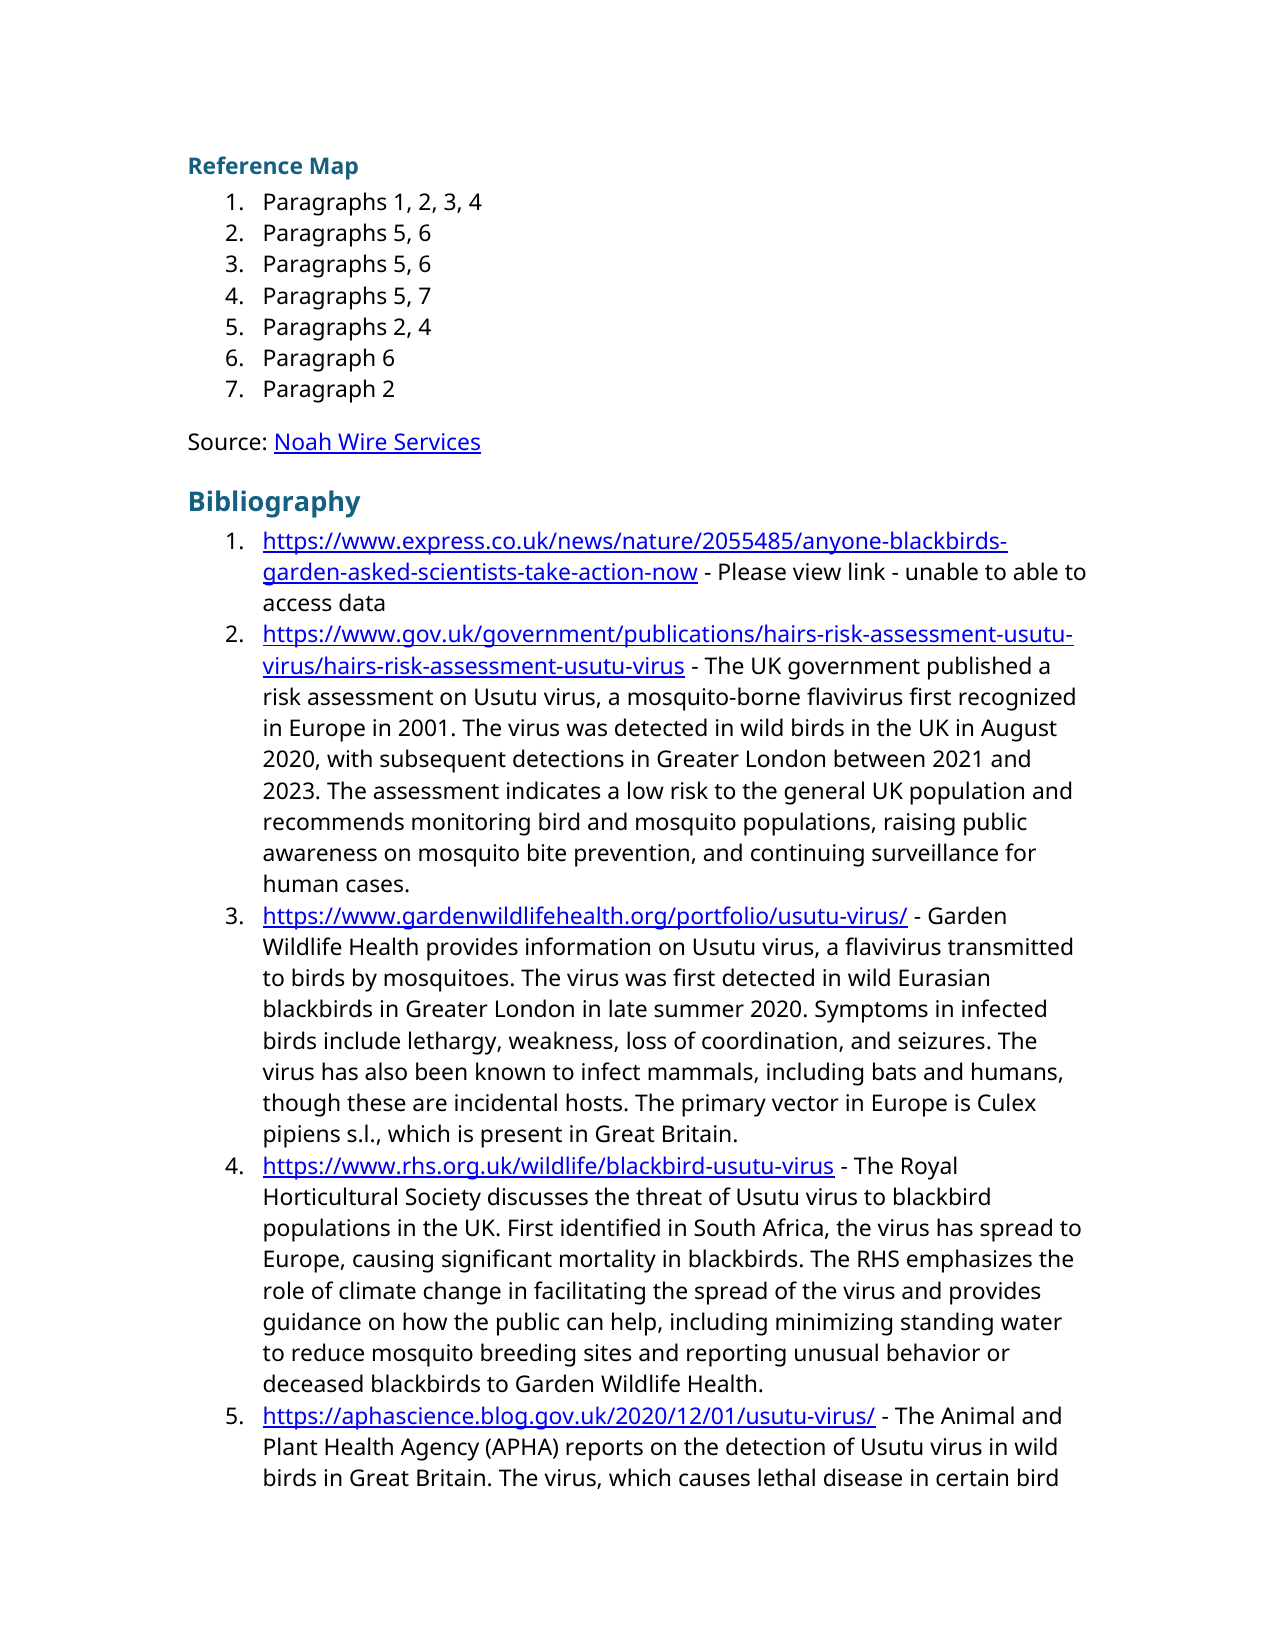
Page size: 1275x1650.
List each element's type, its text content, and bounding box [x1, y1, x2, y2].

list https://www.gardenwildlifehealth.org/portfolio/usutu-virus/ - Garden Wildlife Health provides information on Usutu virus, a flavivirus transmitted to birds by mosquitoes. The virus was first detected in wild Eurasian blackbirds in Greater London in late summer 2020. Symptoms in infected birds include lethargy, weakness, loss of coordination, and seizures. The virus has also been known to infect mammals, including bats and humans, though these are incidental hosts. The primary vector in Europe is Culex pipiens s.l., which is present in Great Britain. [225, 900, 1087, 1150]
list https://www.rhs.org.uk/wildlife/blackbird-usutu-virus - The Royal Horticultural Society discusses the threat of Usutu virus to blackbird populations in the UK. First identified in South Africa, the virus has spread to Europe, causing significant mortality in blackbirds. The RHS emphasizes the role of climate change in facilitating the spread of the virus and provides guidance on how the public can help, including minimizing standing water to reduce mosquito breeding sites and reporting unusual behavior or deceased blackbirds to Garden Wildlife Health. [225, 1150, 1087, 1400]
list Paragraphs 5, 6 [225, 248, 1087, 280]
list Paragraphs 5, 6 [225, 217, 1087, 248]
list https://www.gov.uk/government/publications/hairs-risk-assessment-usutu-virus/hairs-risk-assessment-usutu-virus - The UK government published a risk assessment on Usutu virus, a mosquito-borne flavivirus first recognized in Europe in 2001. The virus was detected in wild birds in the UK in August 2020, with subsequent detections in Greater London between 2021 and 2023. The assessment indicates a low risk to the general UK population and recommends monitoring bird and mosquito populations, raising public awareness on mosquito bite prevention, and continuing surveillance for human cases. [225, 618, 1087, 900]
subtitle Bibliography [187, 482, 1087, 519]
subtitle Reference Map [187, 150, 1087, 181]
list Paragraph 2 [225, 373, 1087, 405]
list Paragraphs 2, 4 [225, 311, 1087, 342]
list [225, 1400, 1087, 1493]
list Paragraphs 5, 7 [225, 280, 1087, 311]
list Paragraph 6 [225, 342, 1087, 373]
text Source: Noah Wire Services [187, 426, 1087, 457]
list Paragraphs 1, 2, 3, 4 [225, 186, 1087, 217]
list https://www.express.co.uk/news/nature/2055485/anyone-blackbirds-garden-asked-scientists-take-action-now - Please view link - unable to able to access data [225, 525, 1087, 618]
